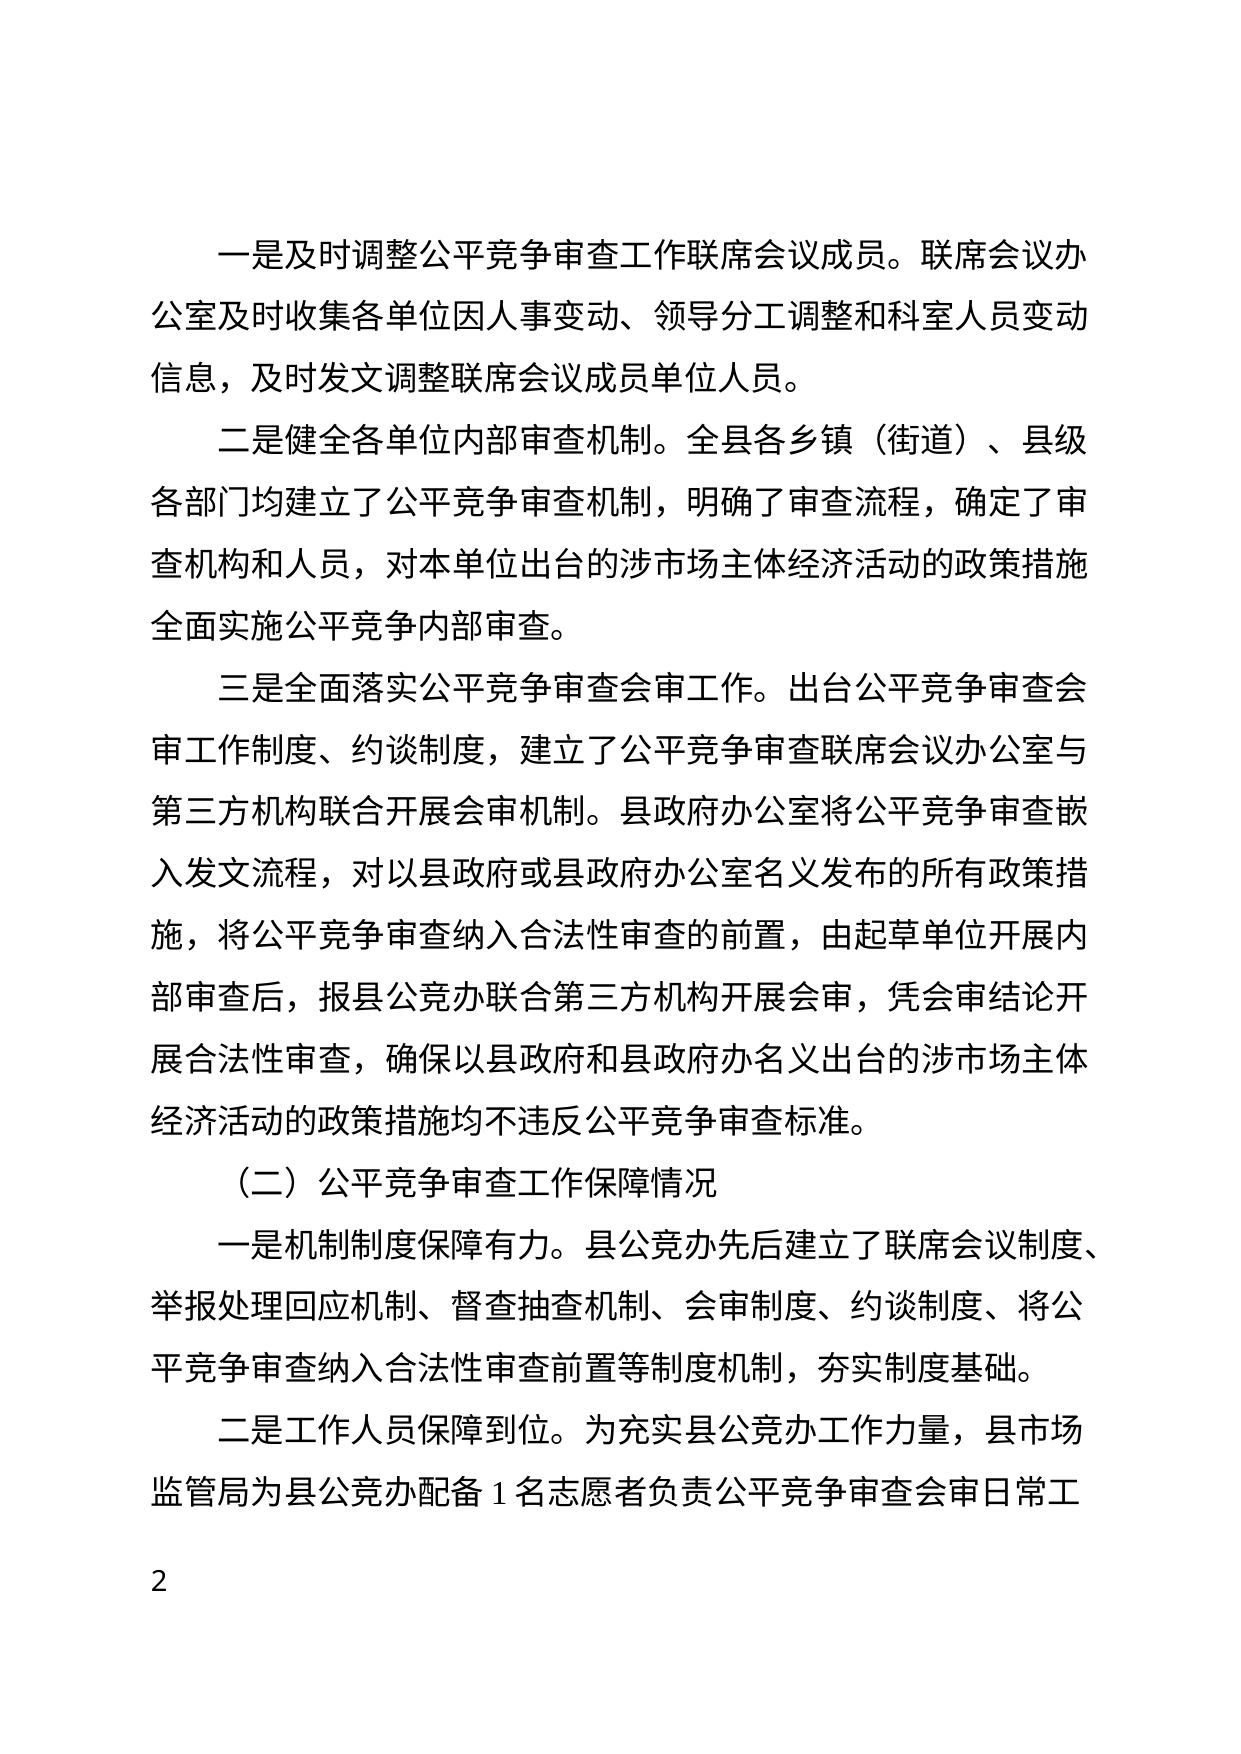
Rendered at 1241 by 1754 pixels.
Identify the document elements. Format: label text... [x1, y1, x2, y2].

text 一是及时调整公平竞争审查工作联席会议成员。联席会议办公室及时收集各单位因人事变动、领导分工调整和科室人员变动信息，及时发文调整联席会议成员单位人员。 [151, 217, 1089, 403]
text （二）公平竞争审查工作保障情况 [151, 1146, 1089, 1207]
text 三是全面落实公平竞争审查会审工作。出台公平竞争审查会审工作制度、约谈制度，建立了公平竞争审查联席会议办公室与第三方机构联合开展会审机制。县政府办公室将公平竞争审查嵌入发文流程，对以县政府或县政府办公室名义发布的所有政策措施，将公平竞争审查纳入合法性审查的前置，由起草单位开展内部审查后，报县公竞办联合第三方机构开展会审，凭会审结论开展合法性审查，确保以县政府和县政府办名义出台的涉市场主体经济活动的政策措施均不违反公平竞争审查标准。 [151, 651, 1089, 1146]
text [151, 1393, 1089, 1517]
text 一是机制制度保障有力。县公竞办先后建立了联席会议制度、举报处理回应机制、督查抽查机制、会审制度、约谈制度、将公平竞争审查纳入合法性审查前置等制度机制，夯实制度基础。 [151, 1207, 1089, 1393]
text 二是健全各单位内部审查机制。全县各乡镇（街道）、县级各部门均建立了公平竞争审查机制，明确了审查流程，确定了审查机构和人员，对本单位出台的涉市场主体经济活动的政策措施全面实施公平竞争内部审查。 [151, 403, 1089, 651]
